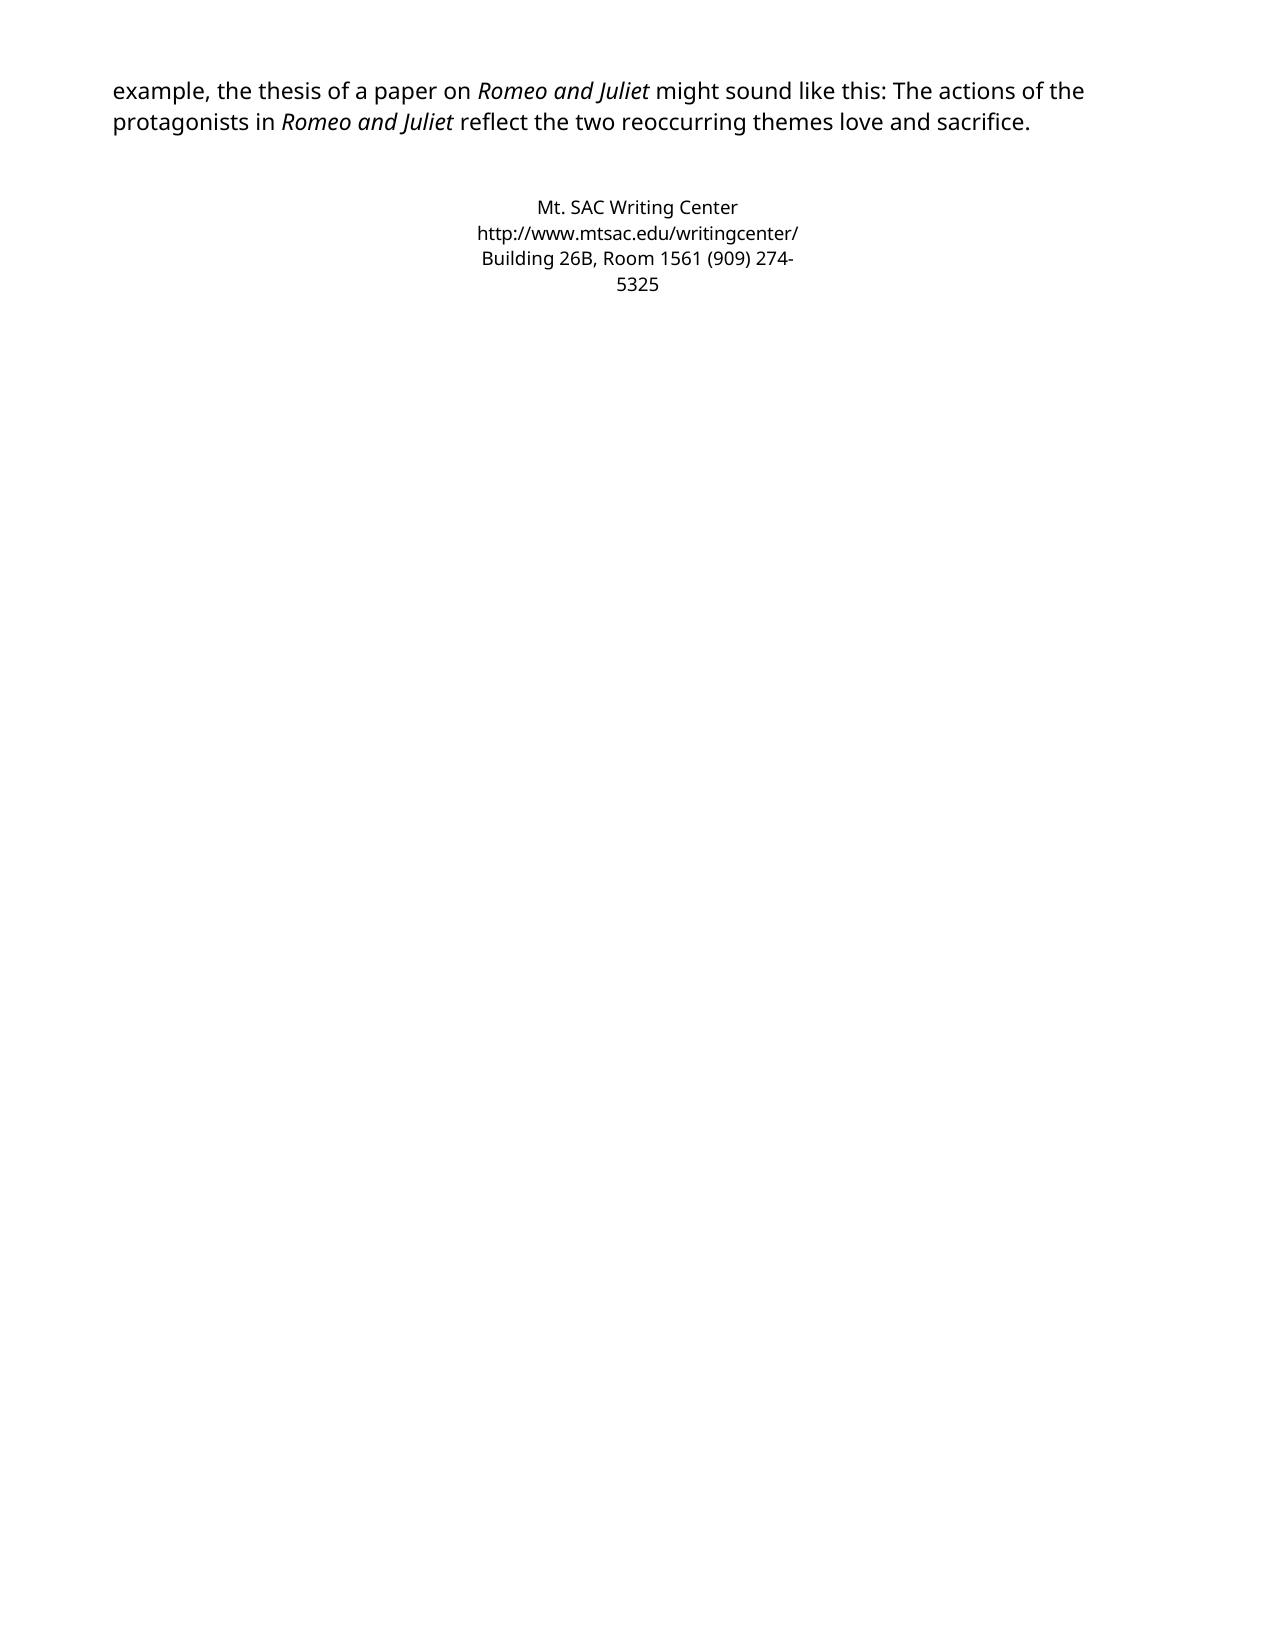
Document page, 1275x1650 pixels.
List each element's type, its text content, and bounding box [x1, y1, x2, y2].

text Mt. SAC Writing Center http://www.mtsac.edu/writingcenter/ Building 26B, Room 1561 (909) 274-5325 [468, 194, 807, 297]
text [112, 75, 1159, 137]
